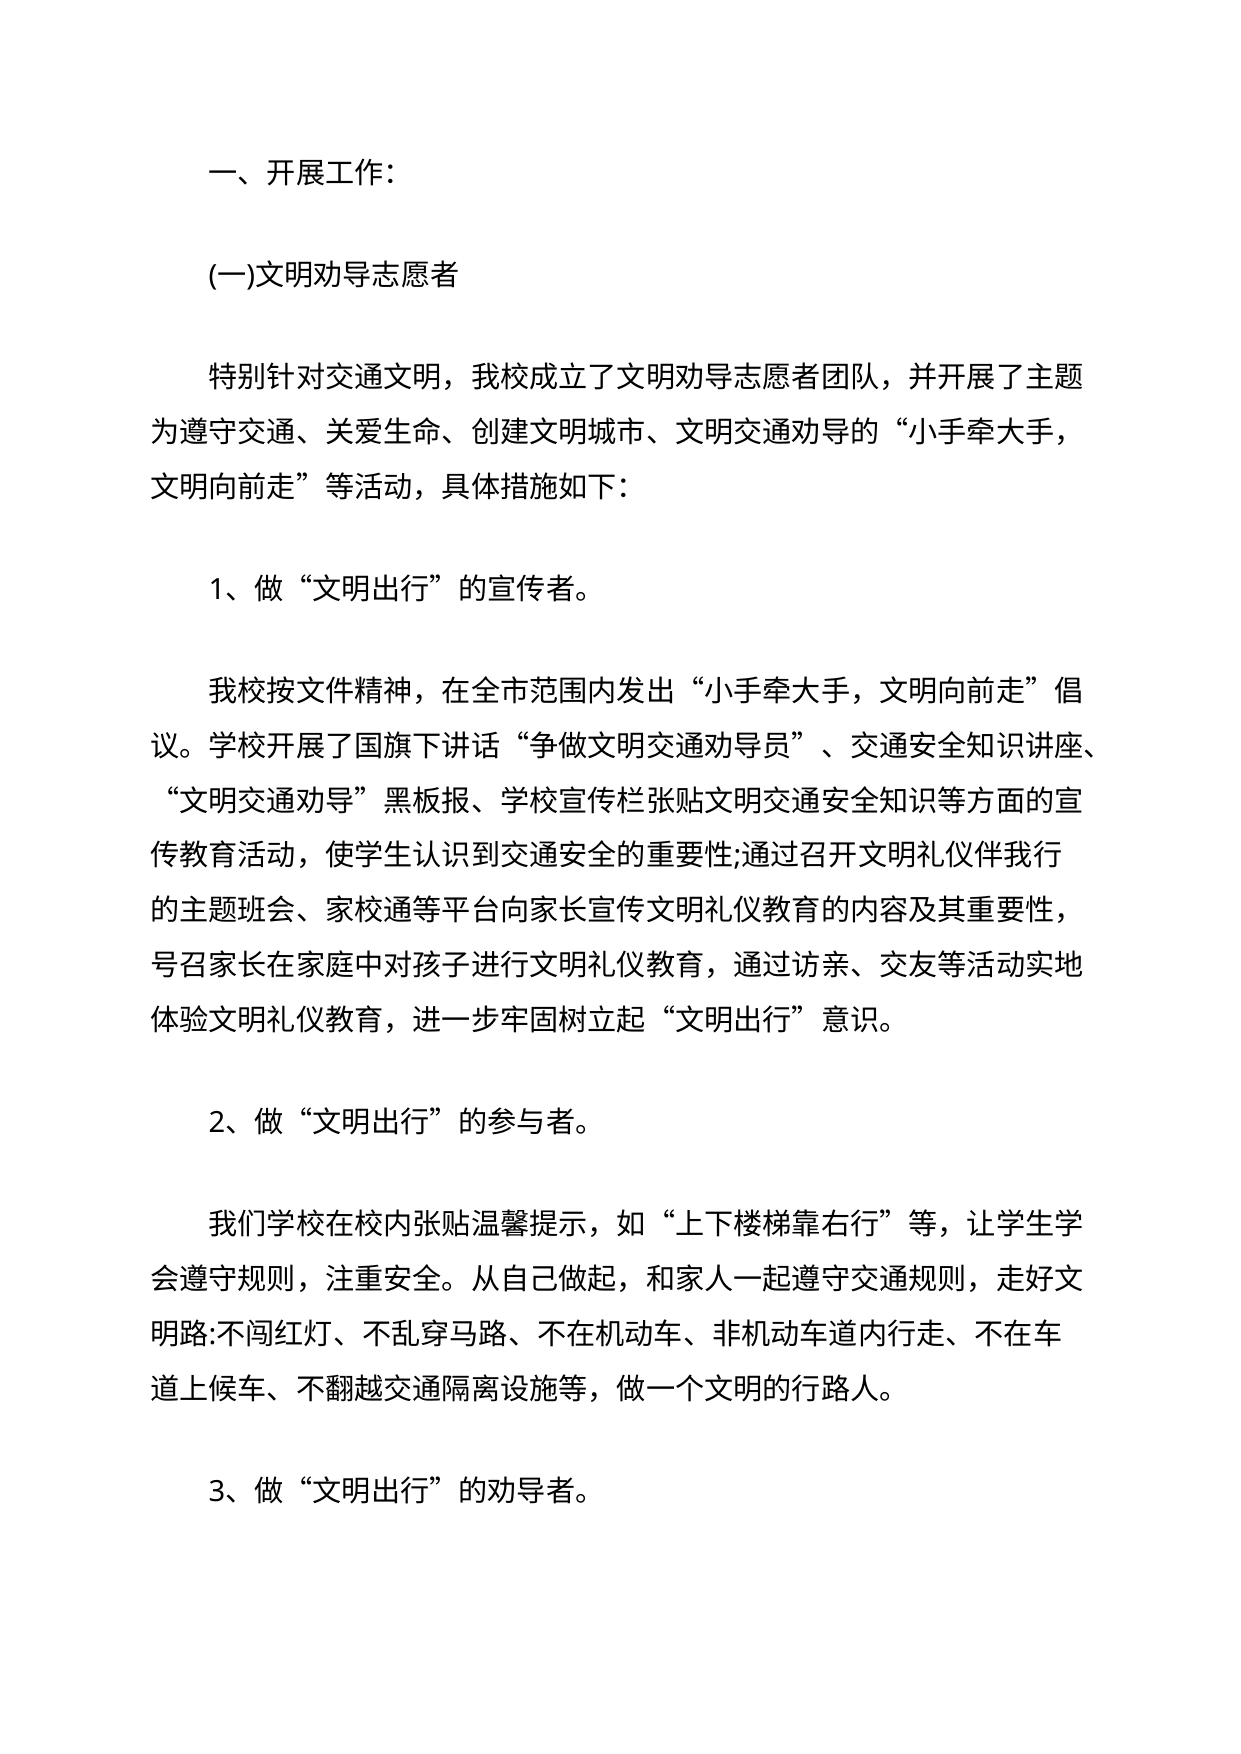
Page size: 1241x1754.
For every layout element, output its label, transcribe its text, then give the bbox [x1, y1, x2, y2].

text 特别针对交通文明，我校成立了文明劝导志愿者团队，并开展了主题为遵守交通、关爱生命、创建文明城市、文明交通劝导的“小手牵大手，文明向前走”等活动，具体措施如下： [150, 354, 1090, 506]
text 一、开展工作： [150, 150, 1090, 192]
text 我们学校在校内张贴温馨提示，如“上下楼梯靠右行”等，让学生学会遵守规则，注重安全。从自己做起，和家人一起遵守交通规则，走好文明路:不闯红灯、不乱穿马路、不在机动车、非机动车道内行走、不在车道上候车、不翻越交通隔离设施等，做一个文明的行路人。 [150, 1201, 1090, 1408]
text 2、做“文明出行”的参与者。 [150, 1098, 1090, 1141]
text 1、做“文明出行”的宣传者。 [150, 565, 1090, 608]
text 我校按文件精神，在全市范围内发出“小手牵大手，文明向前走”倡议。学校开展了国旗下讲话“争做文明交通劝导员”、交通安全知识讲座、“文明交通劝导”黑板报、学校宣传栏张贴文明交通安全知识等方面的宣传教育活动，使学生认识到交通安全的重要性;通过召开文明礼仪伴我行的主题班会、家校通等平台向家长宣传文明礼仪教育的内容及其重要性，号召家长在家庭中对孩子进行文明礼仪教育，通过访亲、交友等活动实地体验文明礼仪教育，进一步牢固树立起“文明出行”意识。 [150, 667, 1090, 1039]
text (一)文明劝导志愿者 [150, 252, 1090, 294]
text 3、做“文明出行”的劝导者。 [150, 1467, 1090, 1509]
